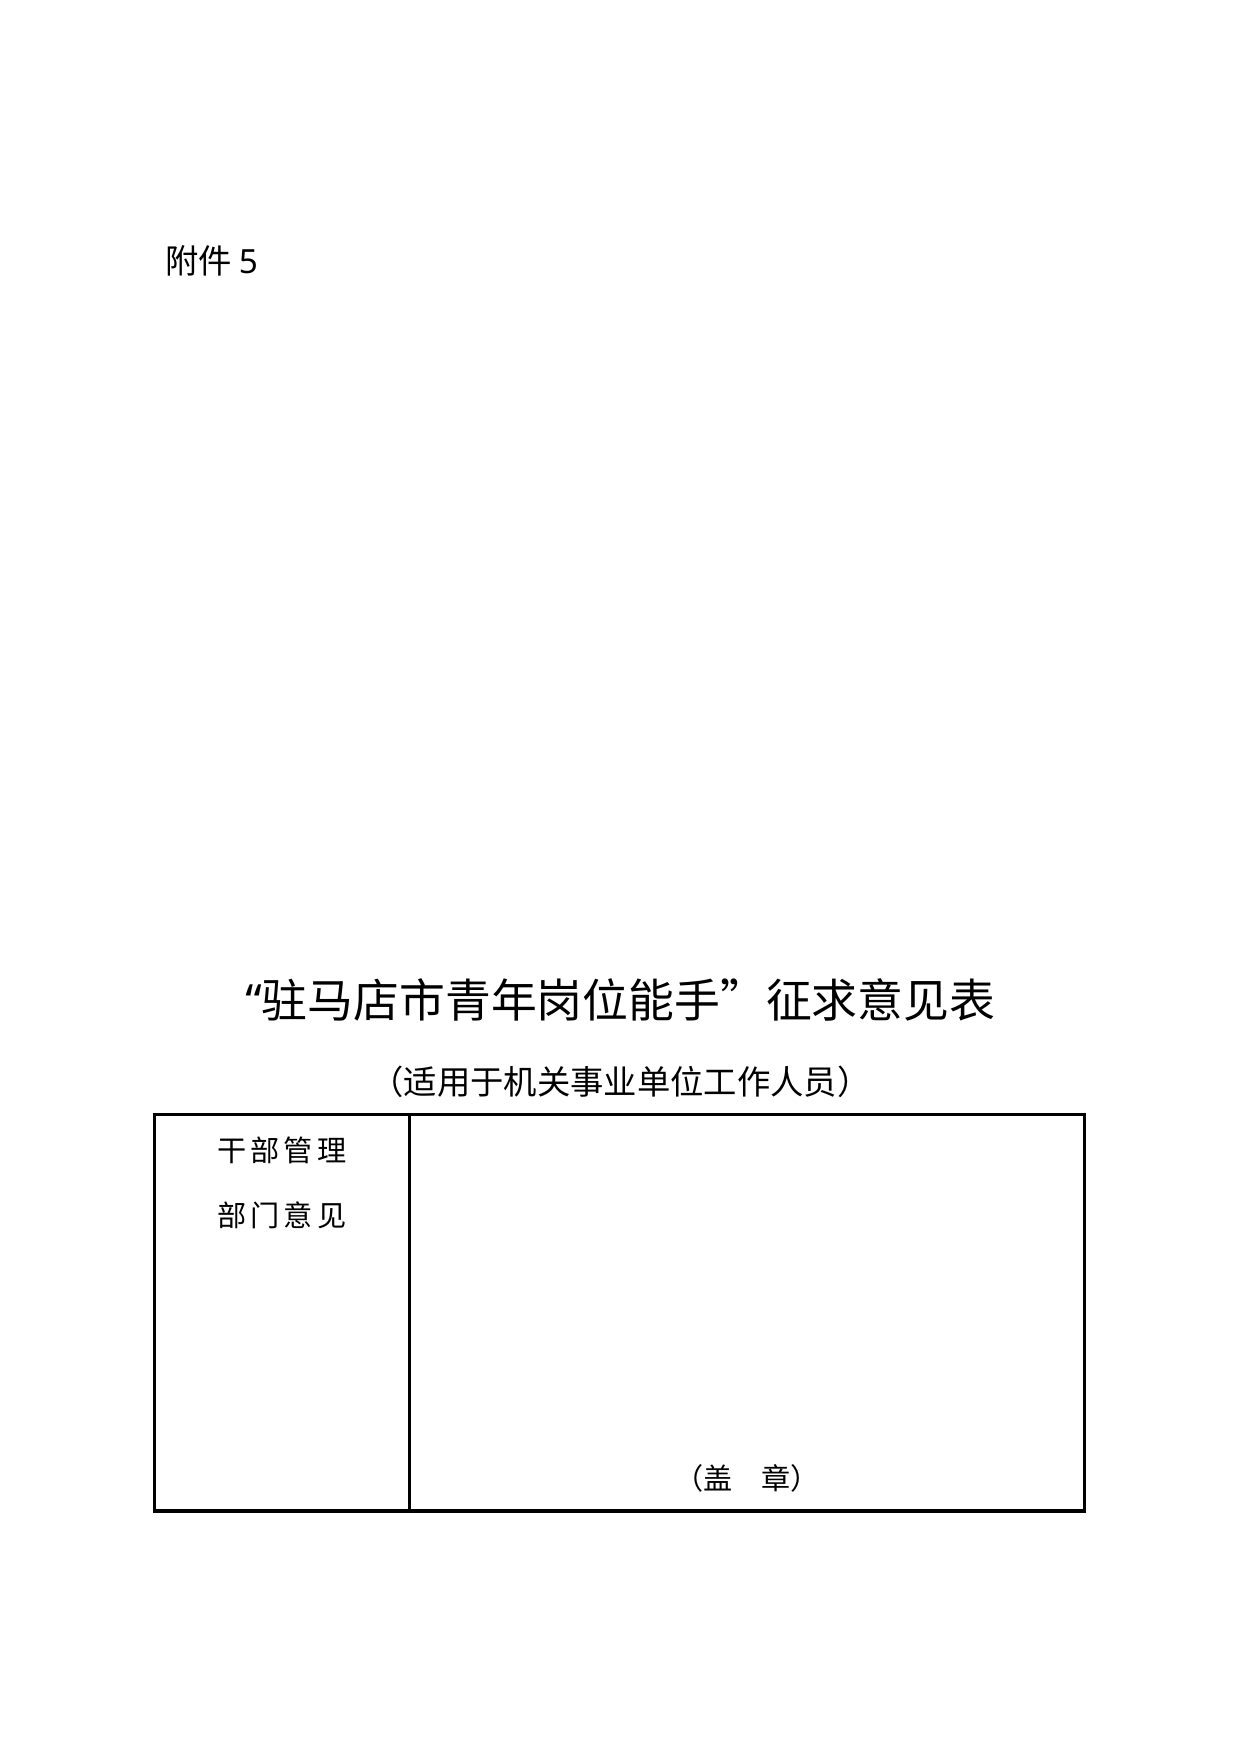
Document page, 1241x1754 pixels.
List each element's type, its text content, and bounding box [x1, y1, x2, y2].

text 附件5 [165, 227, 1075, 292]
table_header （盖 章） 年 月 日 [411, 1116, 1083, 1509]
text （适用于机关事业单位工作人员） [165, 1047, 1075, 1112]
text “驻马店市青年岗位能手”征求意见表 [165, 948, 1075, 1047]
table_header 干部管理 部门意见 [156, 1116, 408, 1509]
